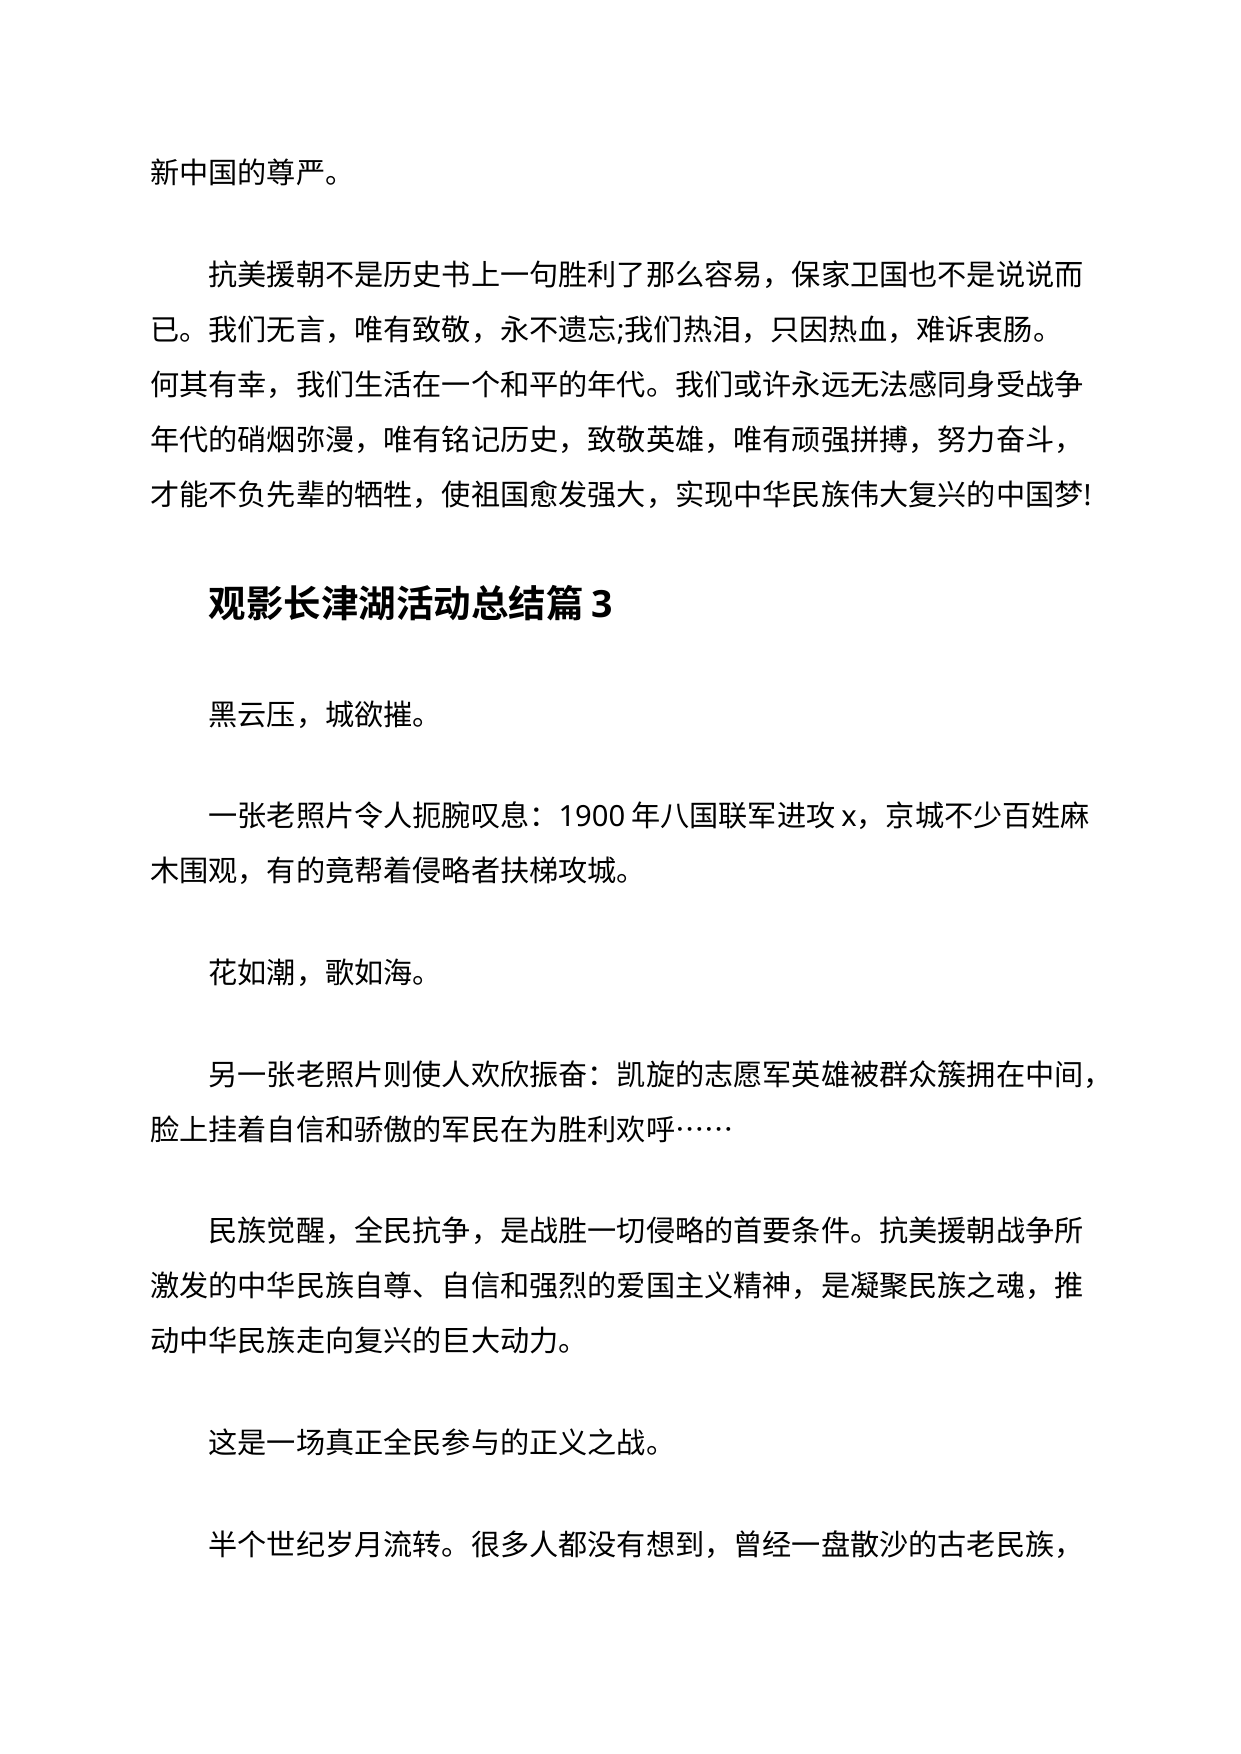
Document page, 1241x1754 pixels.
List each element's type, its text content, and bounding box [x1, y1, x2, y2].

text 抗美援朝不是历史书上一句胜利了那么容易，保家卫国也不是说说而已。我们无言，唯有致敬，永不遗忘;我们热泪，只因热血，难诉衷肠。何其有幸，我们生活在一个和平的年代。我们或许永远无法感同身受战争年代的硝烟弥漫，唯有铭记历史，致敬英雄，唯有顽强拼搏，努力奋斗，才能不负先辈的牺牲，使祖国愈发强大，实现中华民族伟大复兴的中国梦! [150, 252, 1090, 514]
text 花如潮，歌如海。 [150, 949, 1090, 992]
text 观影长津湖活动总结篇3 [150, 573, 1090, 628]
text 一张老照片令人扼腕叹息：1900年八国联军进攻x，京城不少百姓麻木围观，有的竟帮着侵略者扶梯攻城。 [150, 793, 1090, 890]
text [150, 150, 1090, 192]
text 这是一场真正全民参与的正义之战。 [150, 1419, 1090, 1462]
text 另一张老照片则使人欢欣振奋：凯旋的志愿军英雄被群众簇拥在中间，脸上挂着自信和骄傲的军民在为胜利欢呼…… [150, 1051, 1090, 1148]
text 黑云压，城欲摧。 [150, 691, 1090, 733]
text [150, 1521, 1090, 1564]
text 民族觉醒，全民抗争，是战胜一切侵略的首要条件。抗美援朝战争所激发的中华民族自尊、自信和强烈的爱国主义精神，是凝聚民族之魂，推动中华民族走向复兴的巨大动力。 [150, 1208, 1090, 1360]
